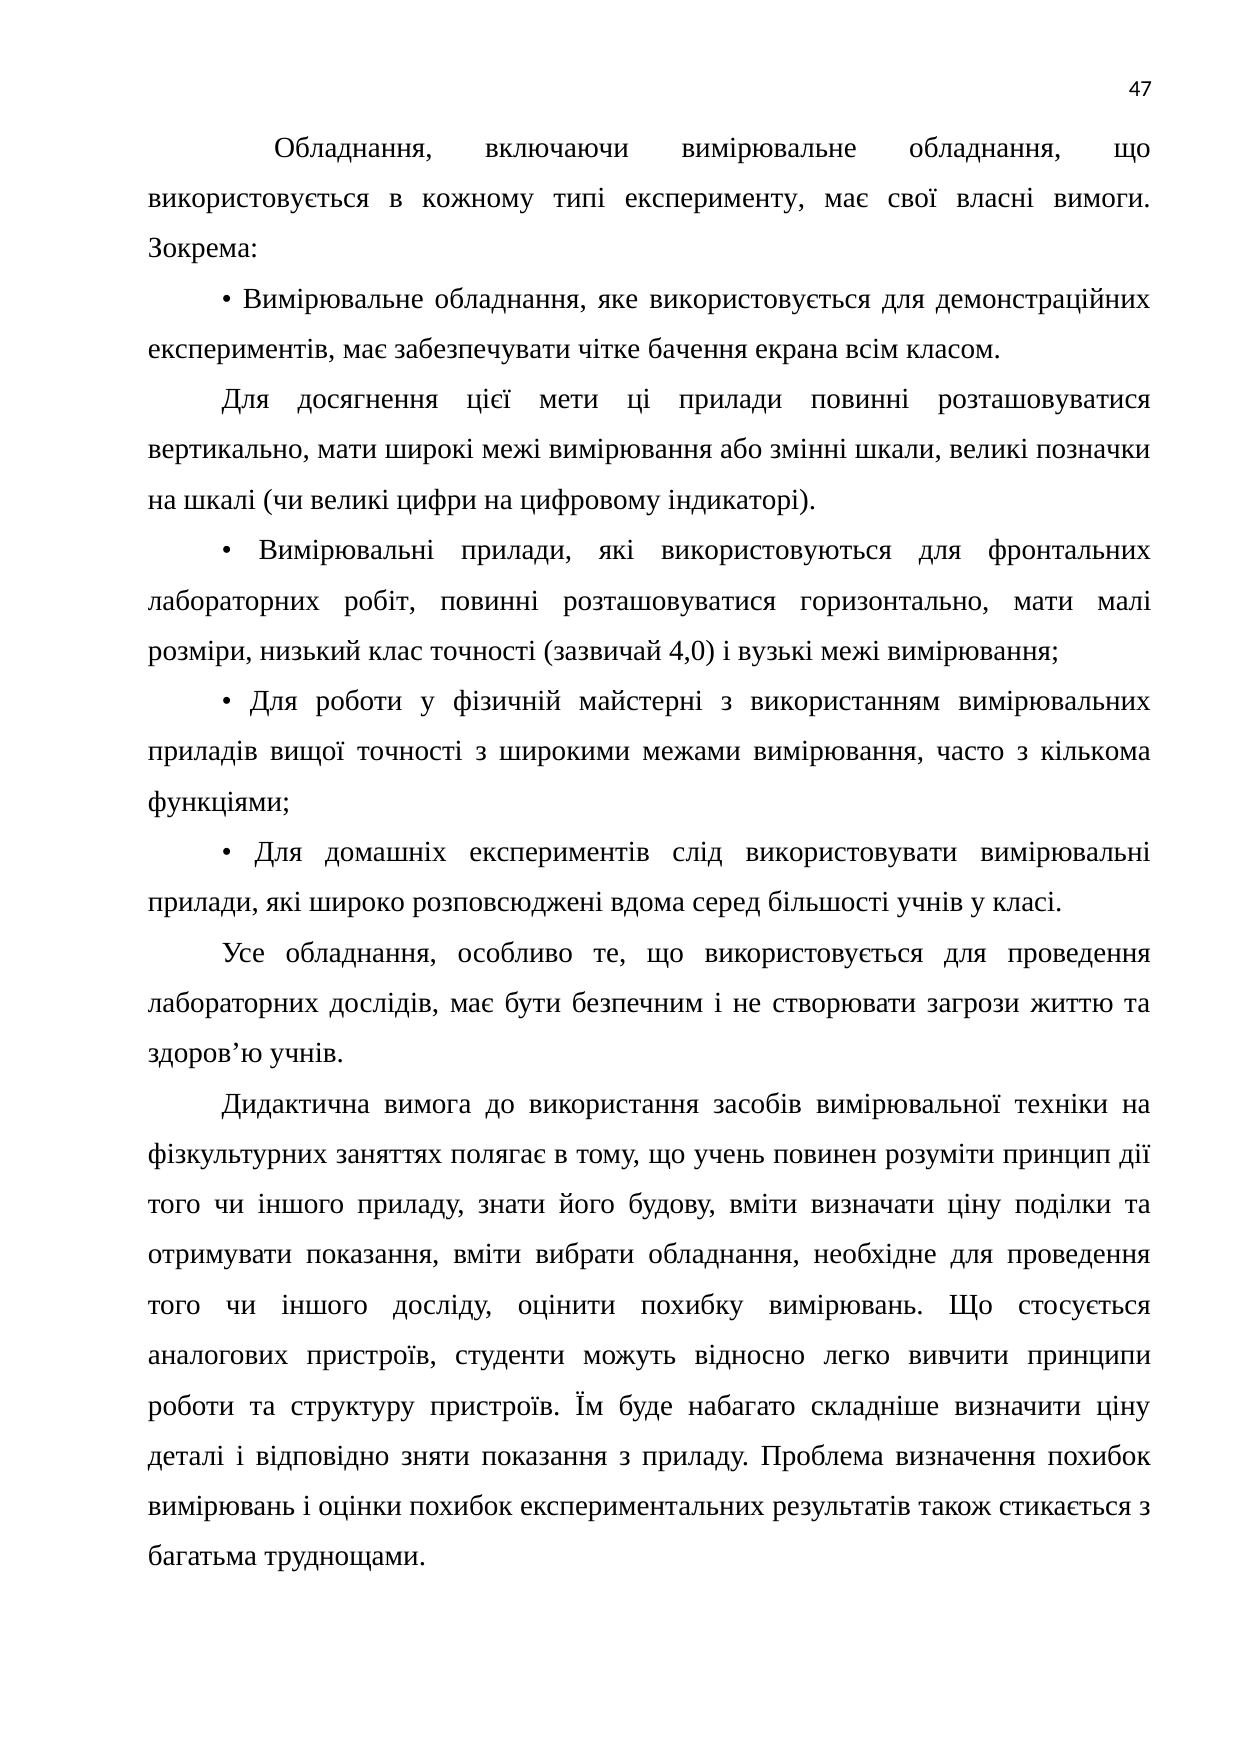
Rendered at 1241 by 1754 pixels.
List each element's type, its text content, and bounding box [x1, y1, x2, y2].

text Дидактична вимога до використання засобів вимірювальної техніки на фізкультурних заняттях полягає в тому, що учень повинен розуміти принцип дії того чи іншого приладу, знати його будову, вміти визначати ціну поділки та отримувати показання, вміти вибрати обладнання, необхідне для проведення того чи іншого досліду, оцінити похибку вимірювань. Що стосується аналогових пристроїв, студенти можуть відносно легко вивчити принципи роботи та структуру пристроїв. Їм буде набагато складніше визначити ціну деталі і відповідно зняти показання з приладу. Проблема визначення похибок вимірювань і оцінки похибок експериментальних результатів також стикається з багатьма труднощами. [148, 1086, 1152, 1572]
text • Вимірювальне обладнання, яке використовується для демонстраційних експериментів, має забезпечувати чітке бачення екрана всім класом. [148, 281, 1152, 364]
text • Для домашніх експериментів слід використовувати вимірювальні прилади, які широко розповсюджені вдома серед більшості учнів у класі. [148, 834, 1152, 918]
text • Для роботи у фізичній майстерні з використанням вимірювальних приладів вищої точності з широкими межами вимірювання, часто з кількома функціями; [148, 683, 1152, 817]
text Усе обладнання, особливо те, що використовується для проведення лабораторних дослідів, має бути безпечним і не створювати загрози життю та здоров’ю учнів. [148, 935, 1152, 1069]
text Для досягнення цієї мети ці прилади повинні розташовуватися вертикально, мати широкі межі вимірювання або змінні шкали, великі позначки на шкалі (чи великі цифри на цифровому індикаторі). [148, 381, 1152, 516]
text • Вимірювальні прилади, які використовуються для фронтальних лабораторних робіт, повинні розташовуватися горизонтально, мати малі розміри, низький клас точності (зазвичай 4,0) і вузькі межі вимірювання; [148, 532, 1152, 666]
text Обладнання, включаючи вимірювальне обладнання, що використовується в кожному типі експерименту, має свої власні вимоги. Зокрема: [148, 130, 1152, 264]
